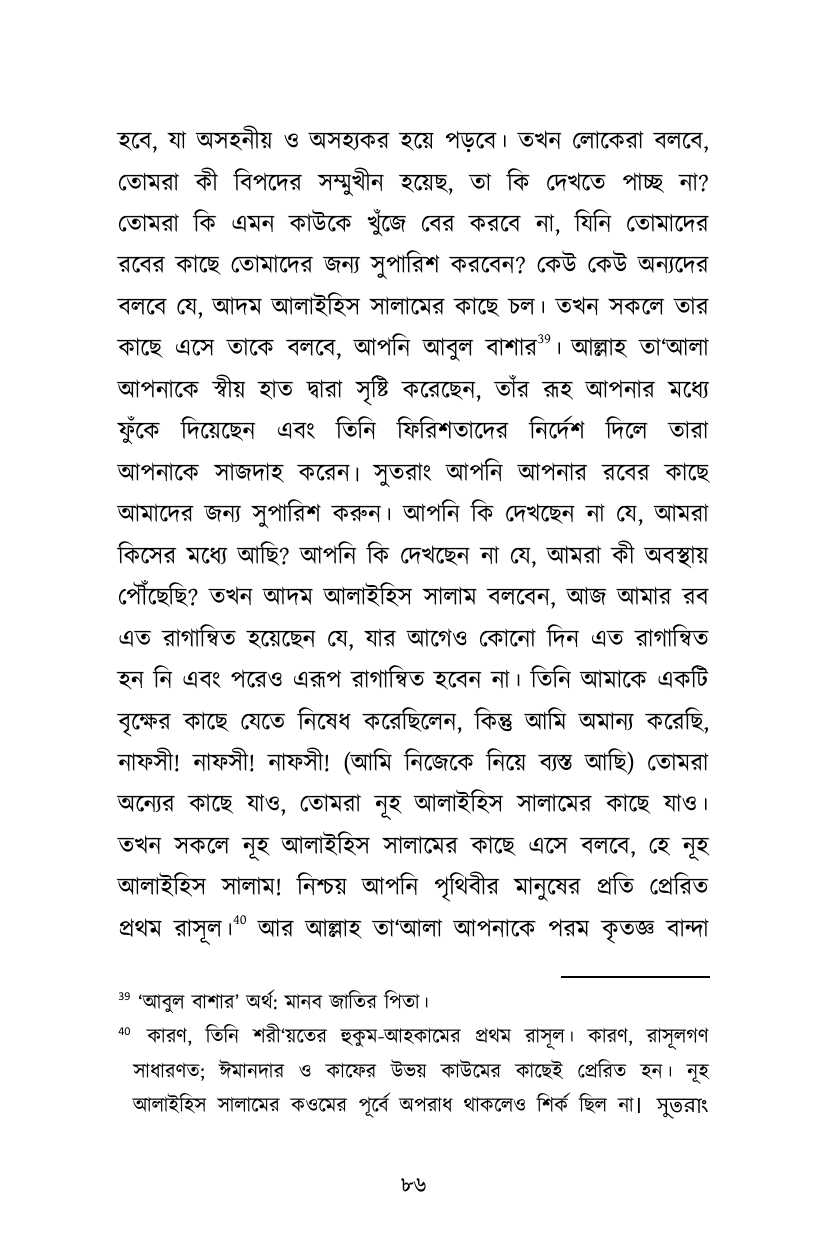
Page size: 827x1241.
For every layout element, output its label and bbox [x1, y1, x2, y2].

text [118, 118, 709, 947]
